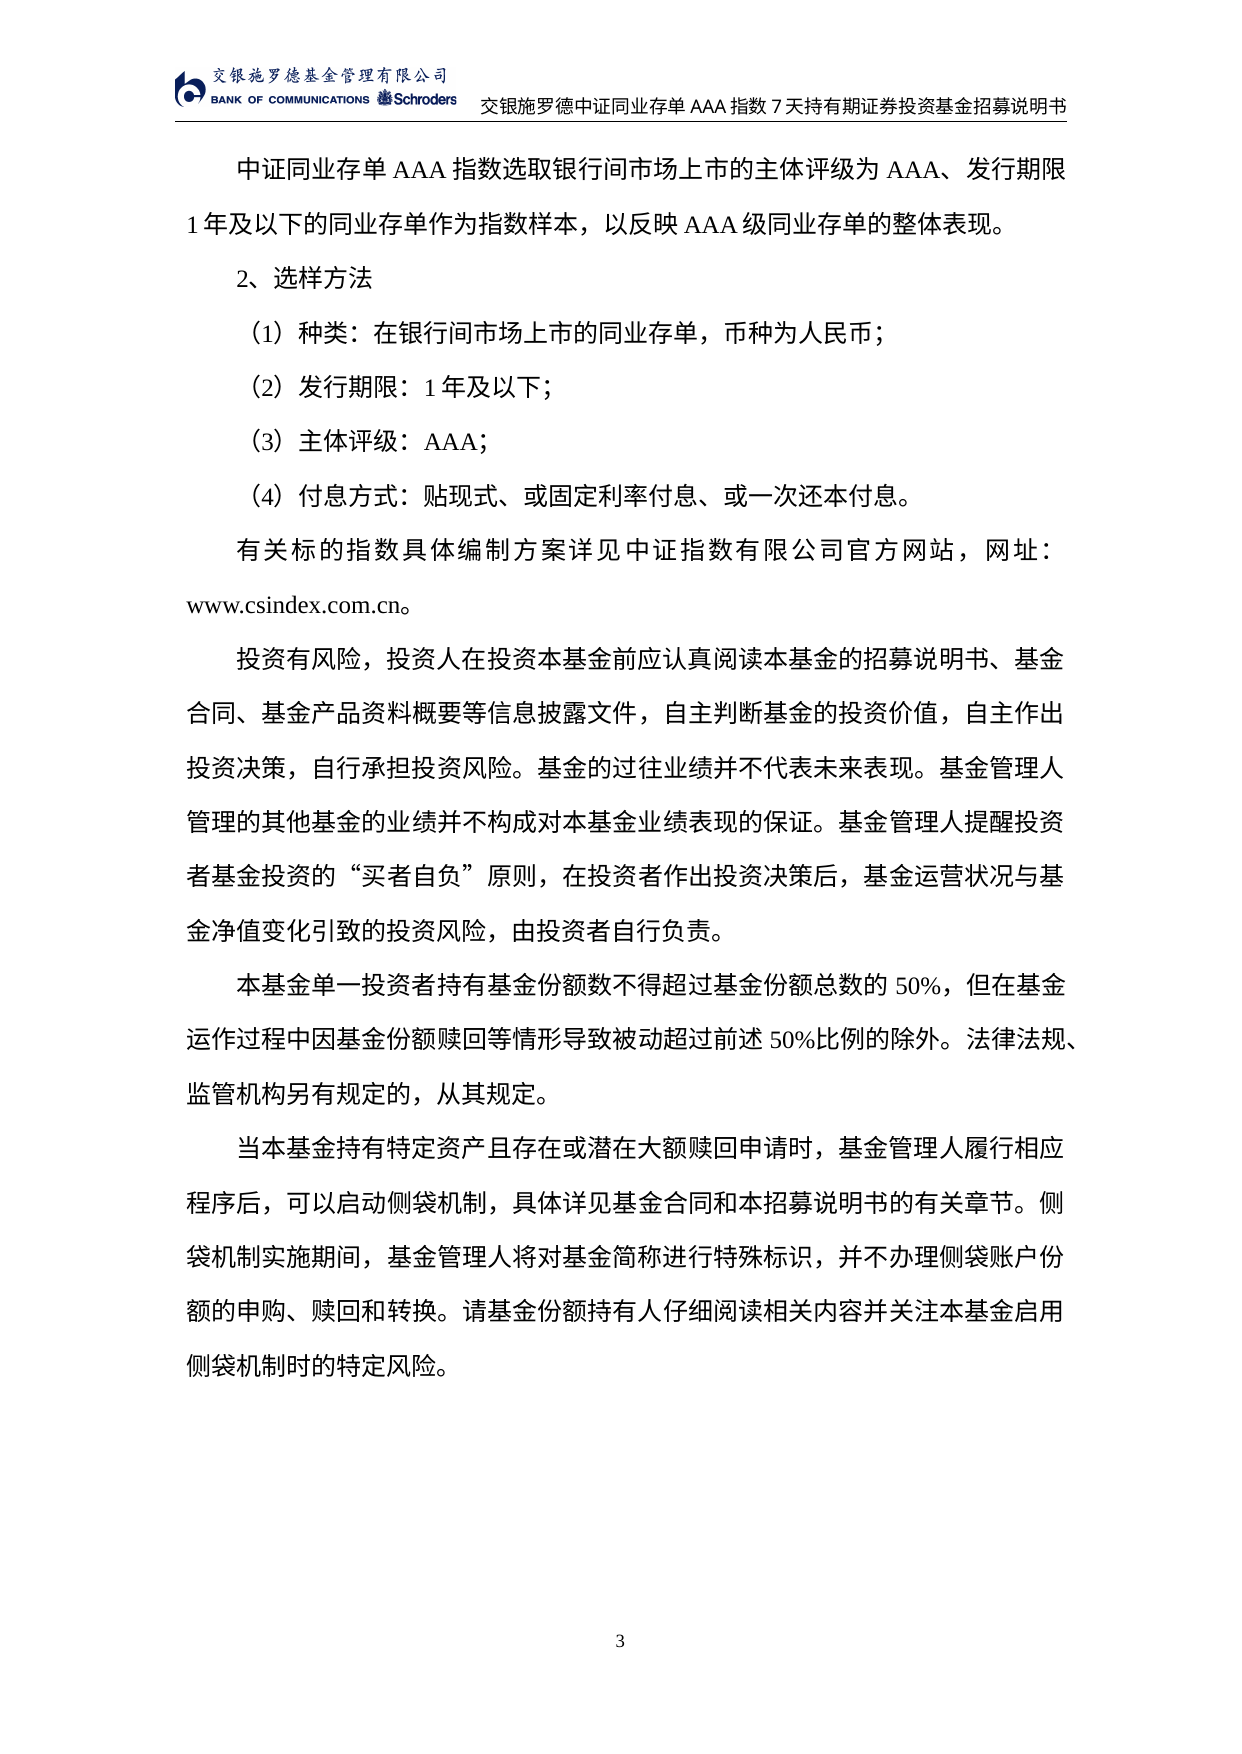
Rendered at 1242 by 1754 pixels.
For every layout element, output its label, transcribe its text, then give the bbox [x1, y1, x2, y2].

text 有关标的指数具体编制方案详见中证指数有限公司官方网站，网址：www.csindex.com.cn。 [186, 531, 1067, 621]
text 2、选样方法 [186, 259, 1067, 295]
text 当本基金持有特定资产且存在或潜在大额赎回申请时，基金管理人履行相应程序后，可以启动侧袋机制，具体详见基金合同和本招募说明书的有关章节。侧袋机制实施期间，基金管理人将对基金简称进行特殊标识，并不办理侧袋账户份额的申购、赎回和转换。请基金份额持有人仔细阅读相关内容并关注本基金启用侧袋机制时的特定风险。 [186, 1129, 1067, 1382]
text 本基金单一投资者持有基金份额数不得超过基金份额总数的50%，但在基金运作过程中因基金份额赎回等情形导致被动超过前述50%比例的除外。法律法规、监管机构另有规定的，从其规定。 [186, 966, 1067, 1111]
text 中证同业存单AAA指数选取银行间市场上市的主体评级为AAA、发行期限1年及以下的同业存单作为指数样本，以反映AAA级同业存单的整体表现。 [186, 150, 1067, 241]
picture [175, 67, 457, 107]
text 投资有风险，投资人在投资本基金前应认真阅读本基金的招募说明书、基金合同、基金产品资料概要等信息披露文件，自主判断基金的投资价值，自主作出投资决策，自行承担投资风险。基金的过往业绩并不代表未来表现。基金管理人管理的其他基金的业绩并不构成对本基金业绩表现的保证。基金管理人提醒投资者基金投资的“买者自负”原则，在投资者作出投资决策后，基金运营状况与基金净值变化引致的投资风险，由投资者自行负责。 [186, 639, 1067, 947]
text （2）发行期限：1年及以下； [186, 367, 1067, 404]
text （1）种类：在银行间市场上市的同业存单，币种为人民币； [186, 313, 1067, 349]
text （3）主体评级：AAA； [186, 422, 1067, 458]
text （4）付息方式：贴现式、或固定利率付息、或一次还本付息。 [186, 476, 1067, 512]
